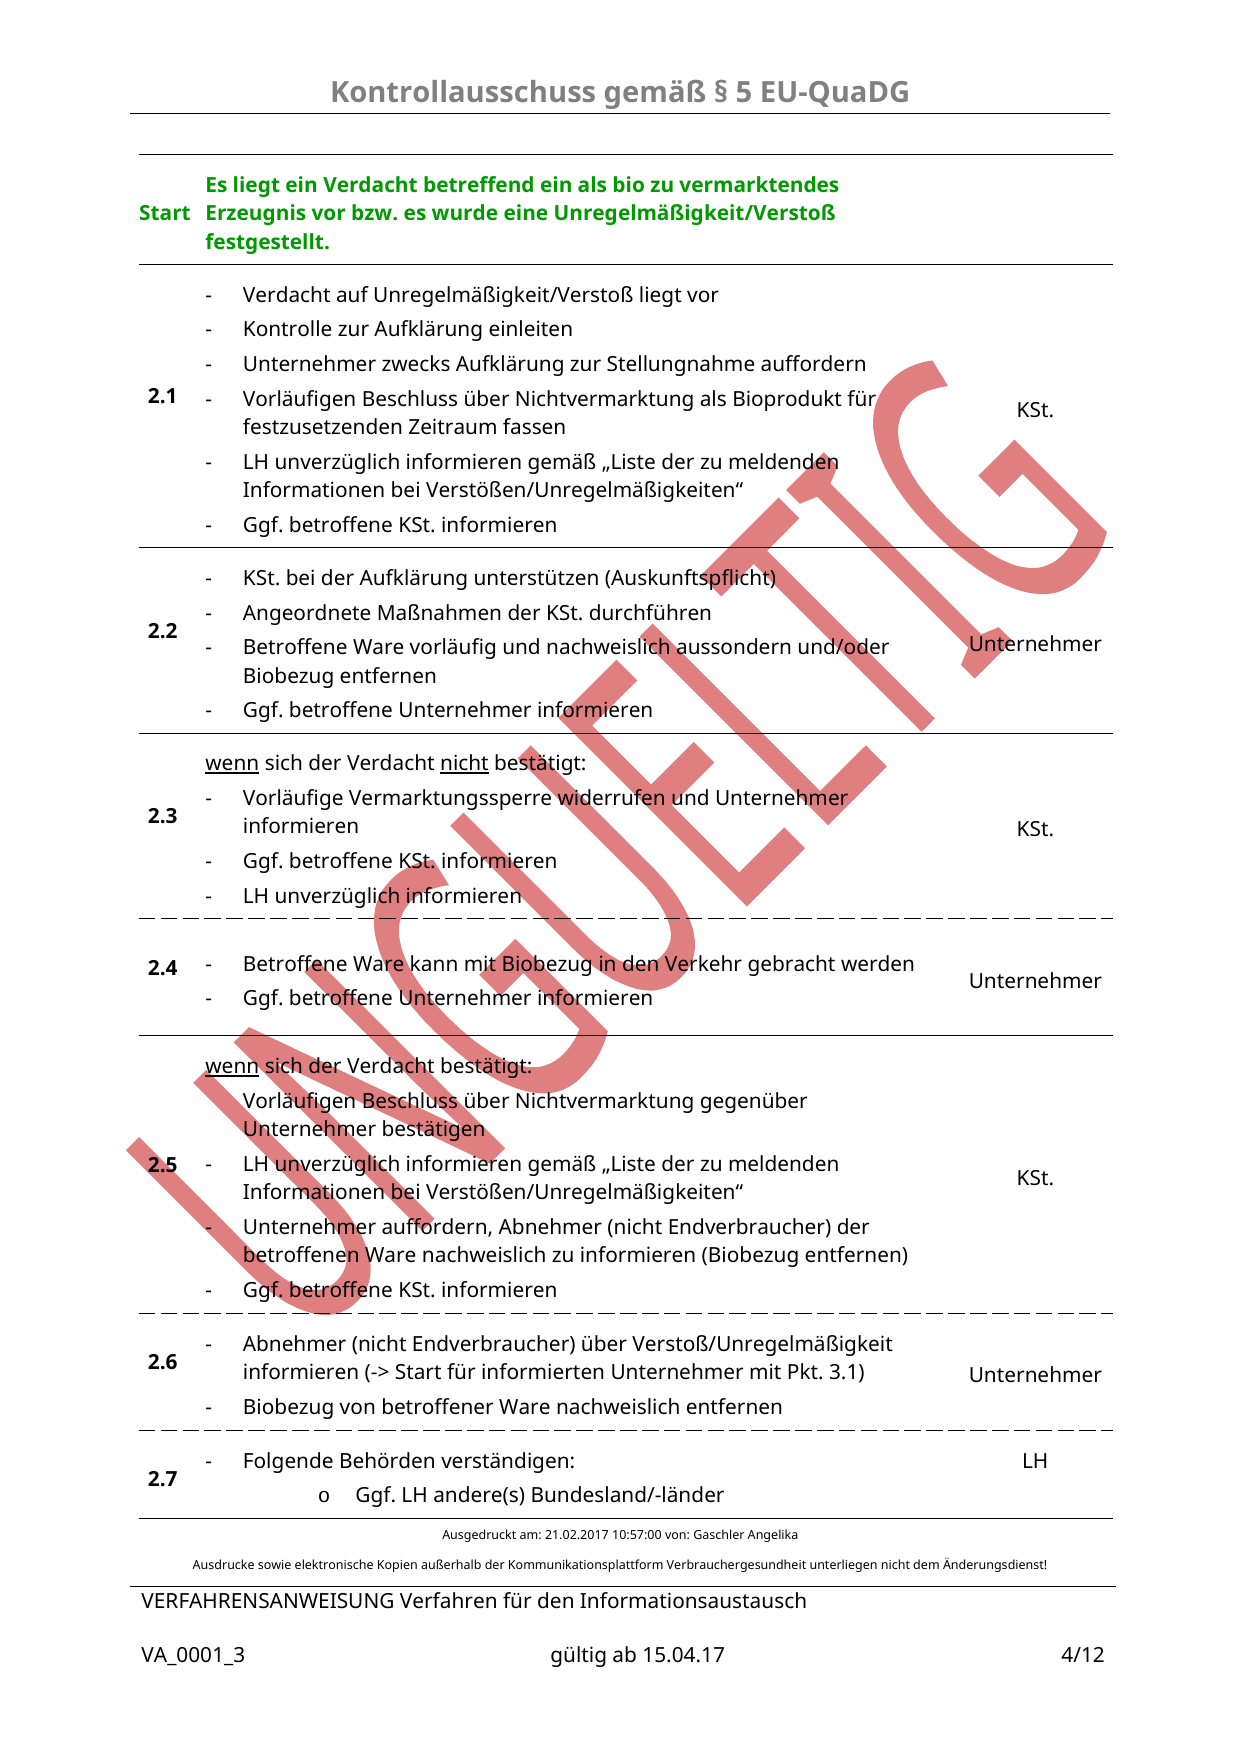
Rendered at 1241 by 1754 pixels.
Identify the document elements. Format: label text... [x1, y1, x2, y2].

table_cell Abnehmer (nicht Endverbraucher) über Verstoß/Unregelmäßigkeit informieren (-> Start für informierten Unternehmer mit Pkt. 3.1) Biobezug von betroffener Ware nachweislich entfernen [196, 1313, 951, 1430]
table_cell [139, 1313, 196, 1430]
table_cell Unternehmer [951, 1313, 1113, 1430]
table_cell wenn sich der Verdacht bestätigt: Vorläufigen Beschluss über Nichtvermarktung gegenüber Unternehmer bestätigen LH unverzüglich informieren gemäß „Liste der zu meldenden Informationen bei Verstößen/Unregelmäßigkeiten“ Unternehmer auffordern, Abnehmer (nicht Endverbraucher) der betroffenen Ware nachweislich zu informieren (Biobezug entfernen) Ggf. betroffene KSt. informieren [196, 1036, 951, 1312]
table_cell KSt. [951, 265, 1113, 547]
table_cell [139, 918, 196, 1035]
table_cell Verdacht auf Unregelmäßigkeit/Verstoß liegt vor Kontrolle zur Aufklärung einleiten Unternehmer zwecks Aufklärung zur Stellungnahme auffordern Vorläufigen Beschluss über Nichtvermarktung als Bioprodukt für festzusetzenden Zeitraum fassen LH unverzüglich informieren gemäß „Liste der zu meldenden Informationen bei Verstößen/Unregelmäßigkeiten“ Ggf. betroffene KSt. informieren [196, 265, 951, 547]
table_cell Unternehmer [951, 548, 1113, 733]
table_cell [139, 1036, 196, 1312]
table_cell KSt. bei der Aufklärung unterstützen (Auskunftspflicht) Angeordnete Maßnahmen der KSt. durchführen Betroffene Ware vorläufig und nachweislich aussondern und/oder Biobezug entfernen Ggf. betroffene Unternehmer informieren [196, 548, 951, 733]
table_cell KSt. [951, 734, 1113, 918]
table_cell [139, 734, 196, 918]
table_cell Unternehmer [951, 918, 1113, 1035]
table_cell KSt. [951, 1036, 1113, 1312]
table_header Es liegt ein Verdacht betreffend ein als bio zu vermarktendes Erzeugnis vor bzw. es wurde eine Unregelmäßigkeit/Verstoß festgestellt. [196, 155, 951, 264]
table_cell [139, 548, 196, 733]
table_header [951, 155, 1113, 264]
table_cell Betroffene Ware kann mit Biobezug in den Verkehr gebracht werden Ggf. betroffene Unternehmer informieren [196, 918, 951, 1035]
table_cell wenn sich der Verdacht nicht bestätigt: Vorläufige Vermarktungssperre widerrufen und Unternehmer informieren Ggf. betroffene KSt. informieren LH unverzüglich informieren [196, 734, 951, 918]
table_cell [139, 265, 196, 547]
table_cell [196, 1430, 951, 1518]
table_cell [139, 1430, 196, 1518]
table_cell LH [951, 1430, 1113, 1518]
table_header Start [139, 155, 196, 264]
